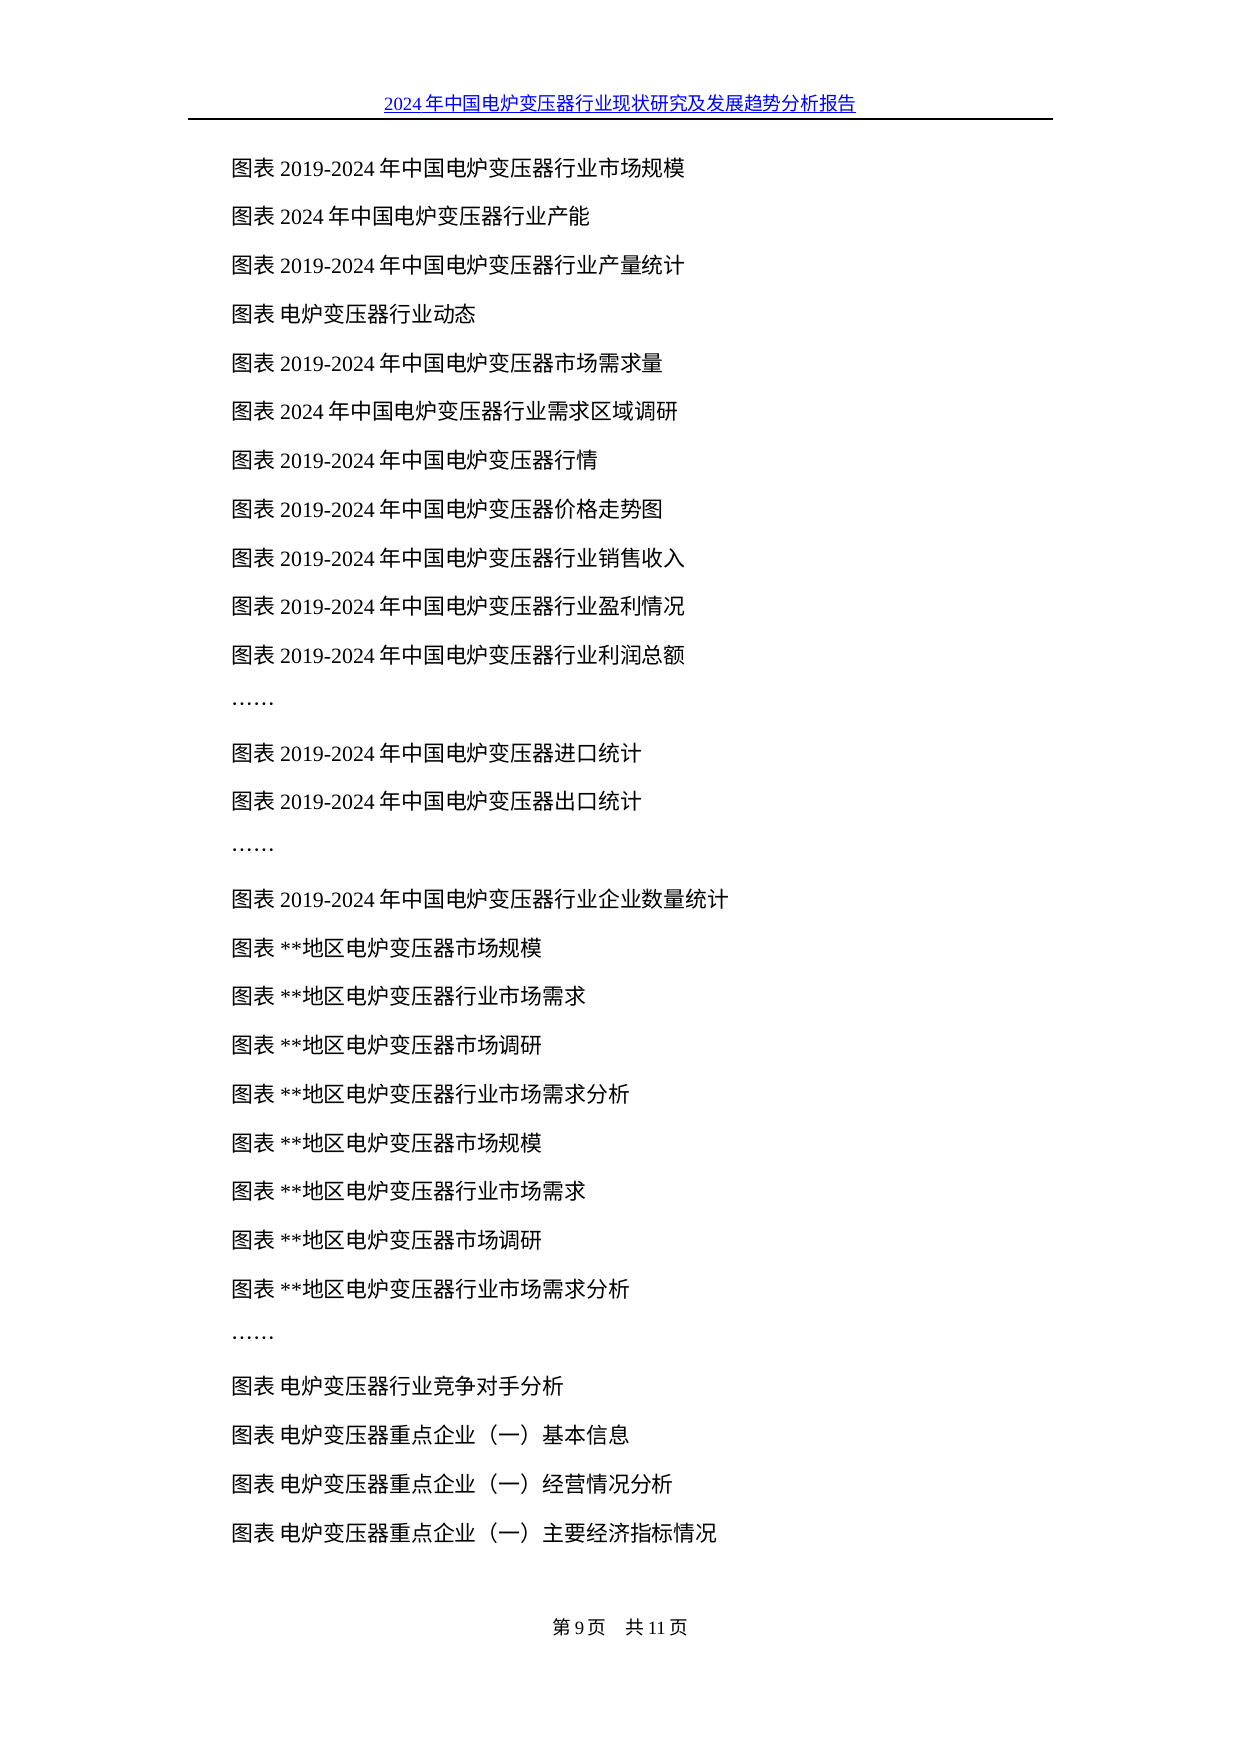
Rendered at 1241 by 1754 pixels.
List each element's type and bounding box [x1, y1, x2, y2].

text [187, 150, 1053, 1548]
